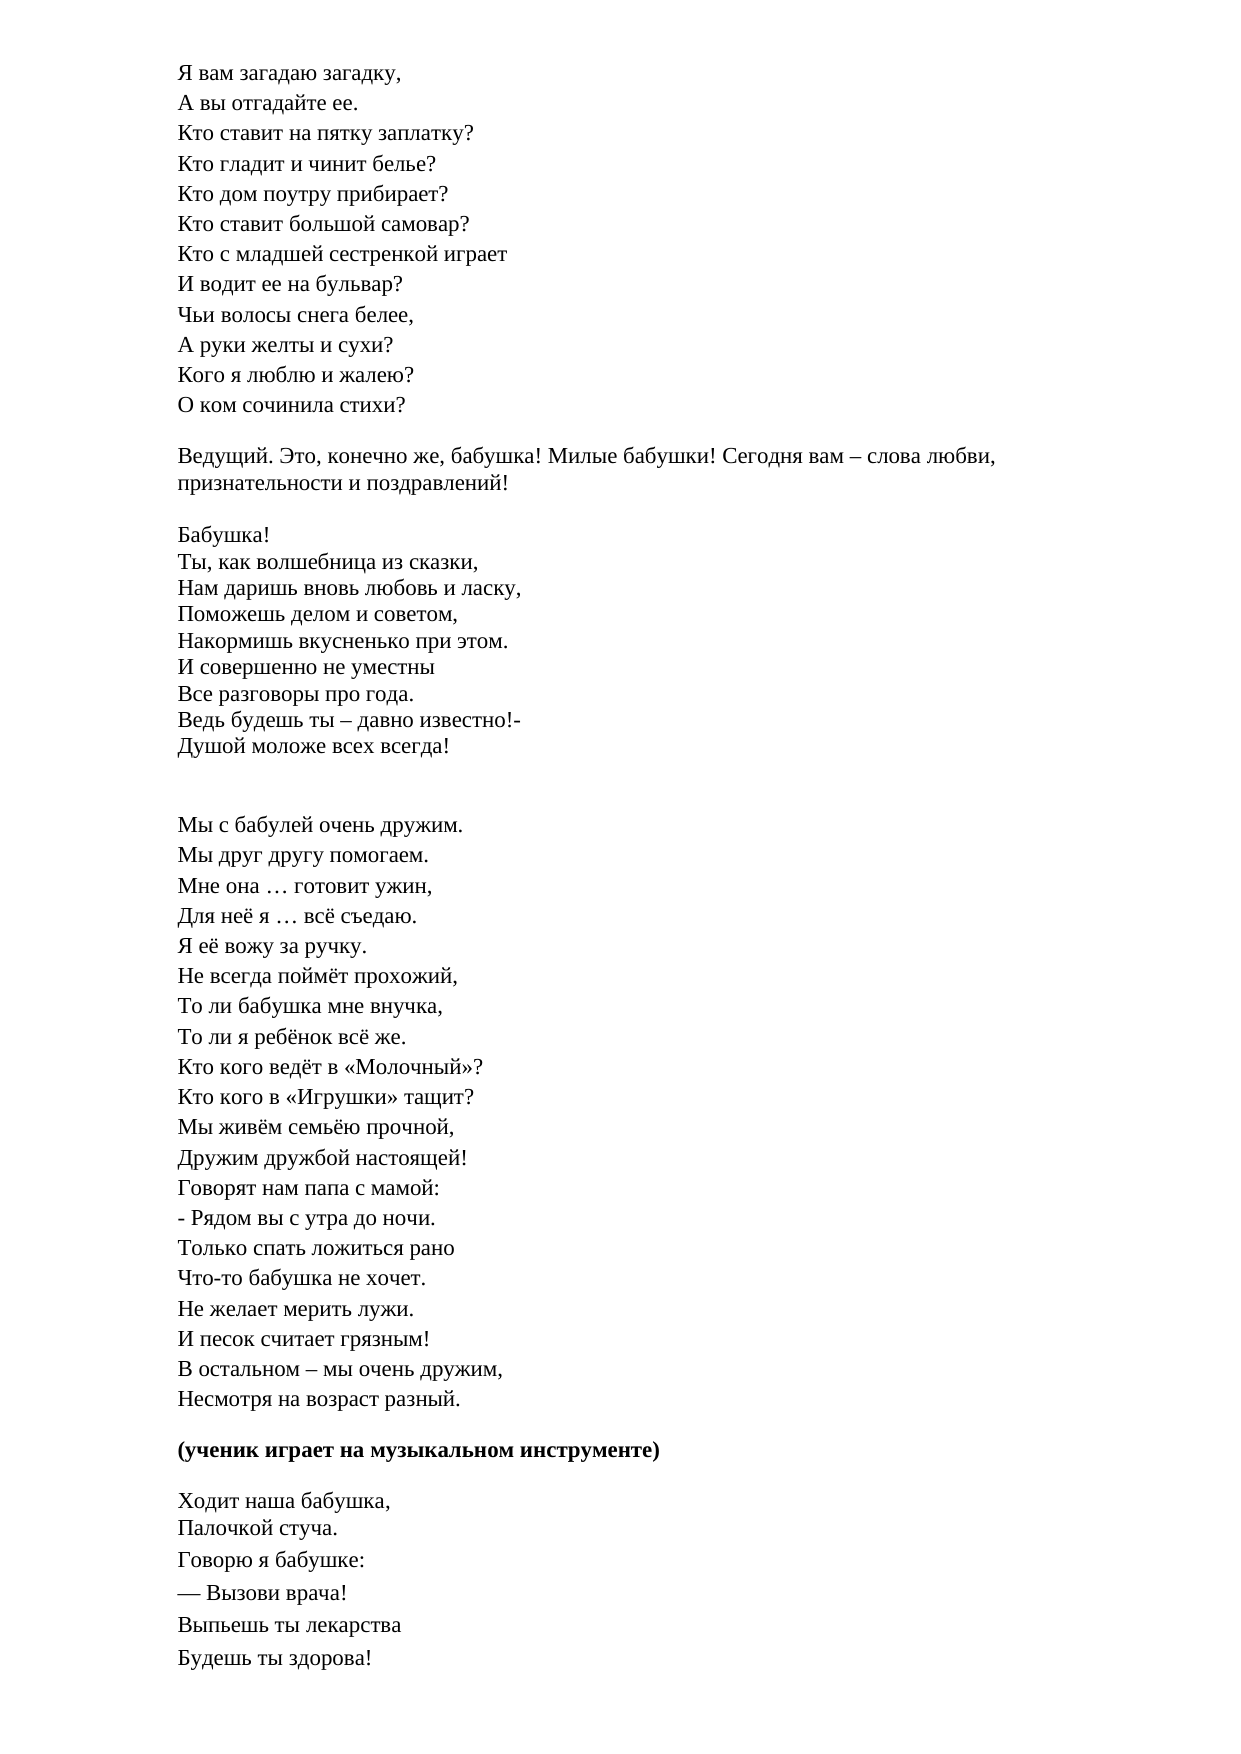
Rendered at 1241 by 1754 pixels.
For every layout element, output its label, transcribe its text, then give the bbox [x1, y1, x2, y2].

text Я вам загадаю загадку, А вы отгадайте ее. Кто ставит на пятку заплатку? Кто гладит и чинит белье? Кто дом поутру прибирает? Кто ставит большой самовар? Кто с младшей сестренкой играет И водит ее на бульвар? Чьи волосы снега белее, А руки желты и сухи? Кого я люблю и жалею? О ком сочинила стихи? [177, 59, 1152, 418]
text — Вызови врача! [177, 1579, 1152, 1605]
text Все разговоры про года. [177, 679, 1152, 706]
text (ученик играет на музыкальном инструменте) [177, 1436, 1152, 1463]
text И совершенно не уместны [177, 653, 1152, 679]
text Ходит наша бабушка, [177, 1487, 1152, 1514]
text Ты, как волшебница из сказки, [177, 548, 1152, 574]
text Говорю я бабушке: [177, 1546, 1152, 1573]
text Бабушка! [177, 521, 1152, 548]
text Нам даришь вновь любовь и ласку, [177, 574, 1152, 601]
text Поможешь делом и советом, [177, 601, 1152, 627]
text Накормишь вкусненько при этом. [177, 627, 1152, 653]
text Ведущий. Это, конечно же, бабушка! Милые бабушки! Сегодня вам – слова любви, признательности и поздравлений! [177, 442, 1152, 495]
text Мы с бабулей очень дружим. Мы друг другу помогаем. Мне она … готовит ужин, Для неё я … всё съедаю. Я её вожу за ручку. Не всегда поймёт прохожий, То ли бабушка мне внучка, То ли я ребёнок всё же. Кто кого ведёт в «Молочный»? Кто кого в «Игрушки» тащит? Мы живём семьёю прочной, Дружим дружбой настоящей! Говорят нам папа с мамой: - Рядом вы с утра до ночи. Только спать ложиться рано Что-то бабушка не хочет. Не желает мерить лужи. И песок считает грязным! В остальном – мы очень дружим, Несмотря на возраст разный. [177, 811, 1152, 1412]
text Выпьешь ты лекарства [177, 1612, 1152, 1638]
text Палочкой стуча. [177, 1514, 1152, 1540]
text Ведь будешь ты – давно известно!- [177, 706, 1152, 732]
text Будешь ты здорова! [177, 1644, 1152, 1671]
text Душой моложе всех всегда! [177, 732, 1152, 759]
